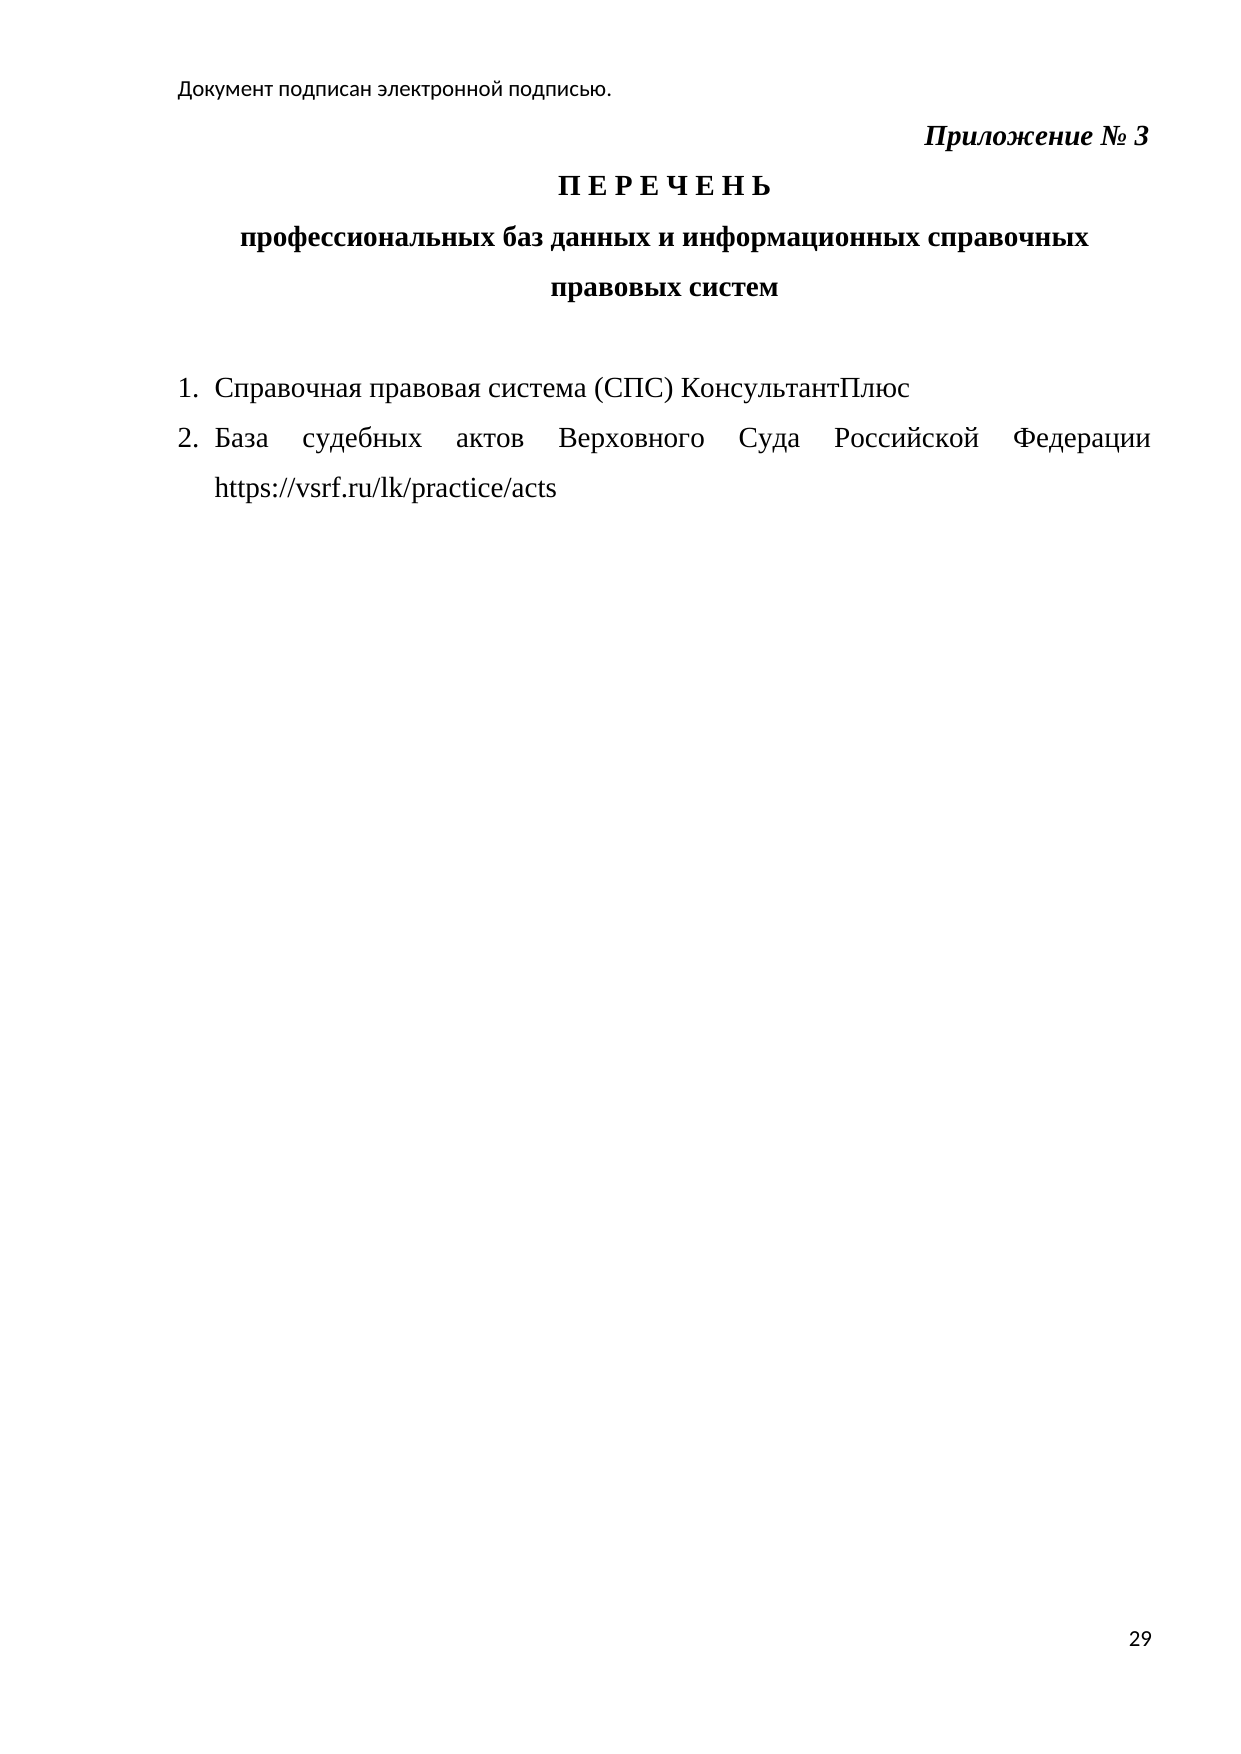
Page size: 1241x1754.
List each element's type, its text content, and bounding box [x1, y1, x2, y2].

list Справочная правовая система (СПС) КонсультантПлюс [177, 370, 1152, 403]
list База судебных актов Верховного Суда Российской Федерации https://vsrf.ru/lk/practice/acts [177, 420, 1152, 504]
text Приложение № 3 [177, 118, 1152, 152]
text профессиональных баз данных и информационных справочных правовых систем [177, 219, 1152, 303]
text П Е Р Е Ч Е Н Ь [177, 168, 1152, 202]
